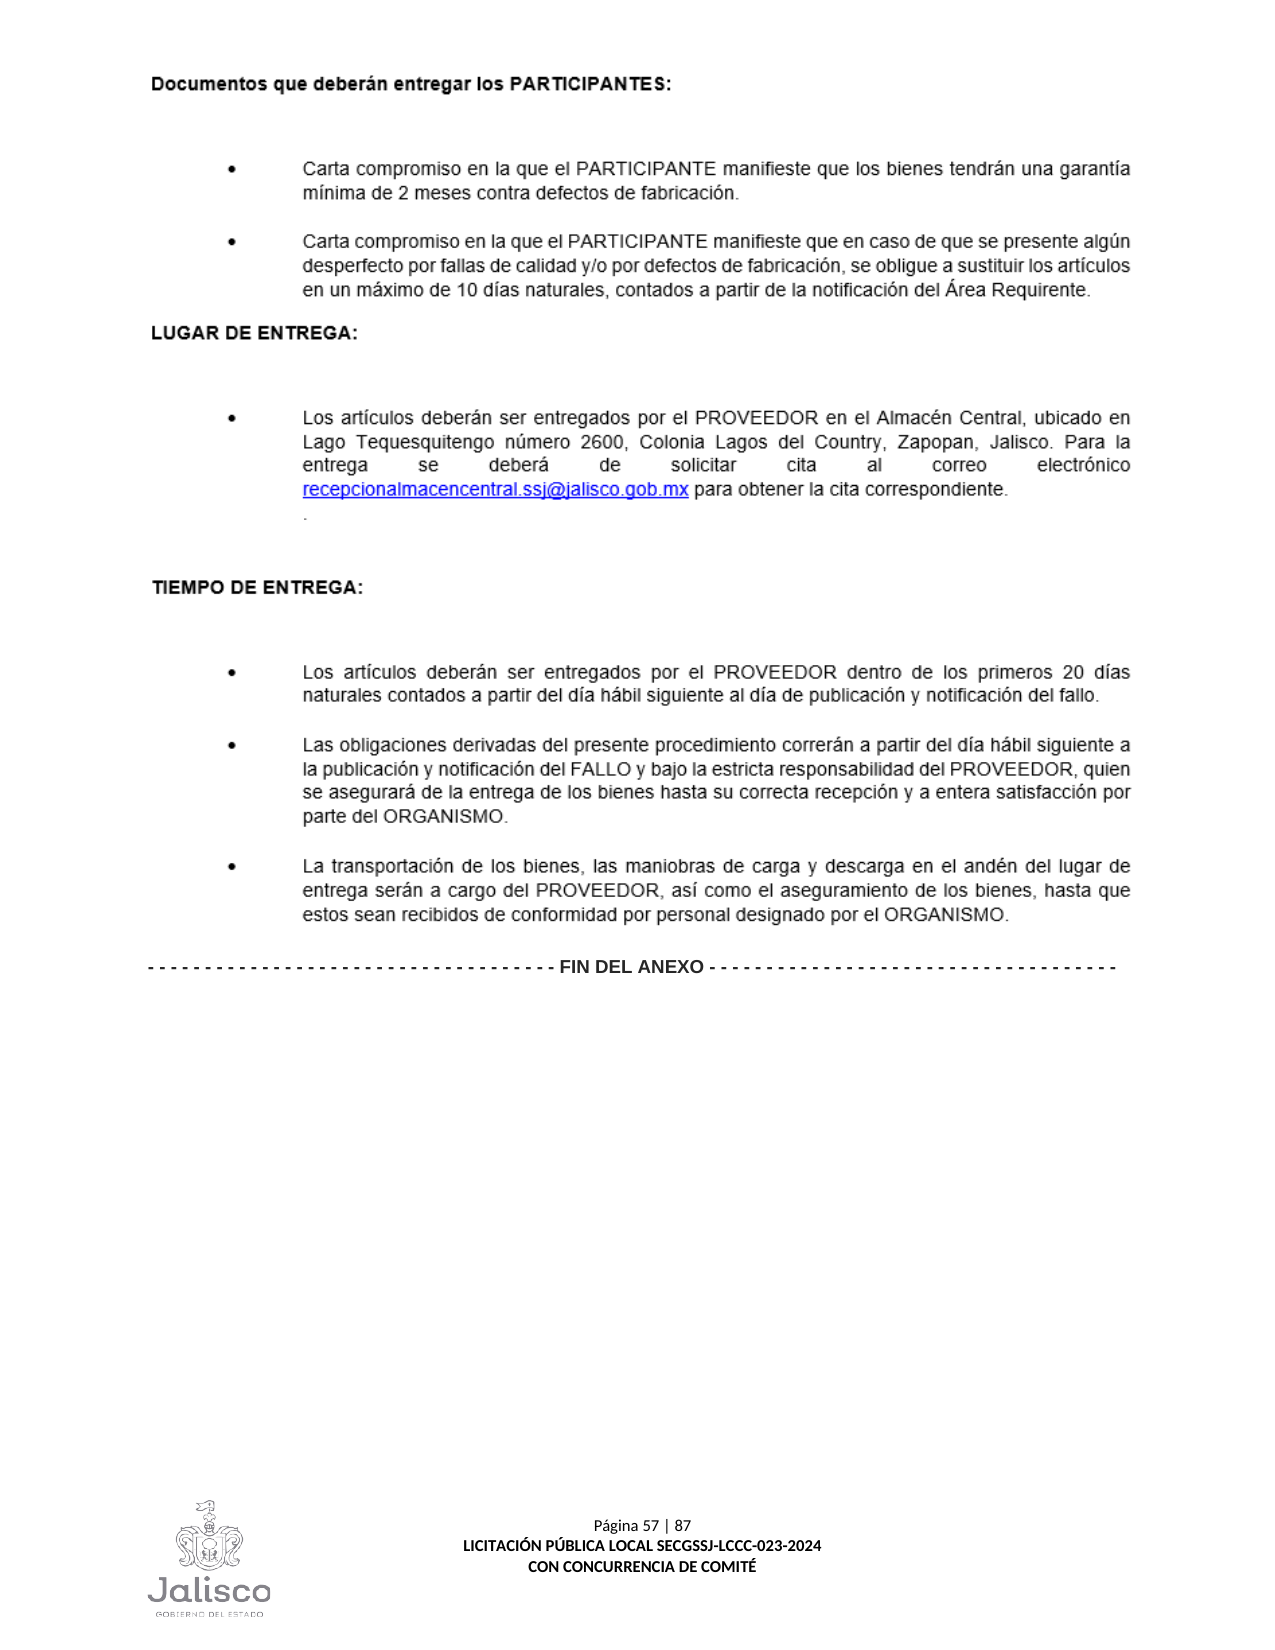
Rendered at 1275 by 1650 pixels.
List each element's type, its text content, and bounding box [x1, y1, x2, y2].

picture [147, 1500, 271, 1617]
picture [147, 73, 1137, 932]
text - - - - - - - - - - - - - - - - - - - - - - - - - - - - - - - - - - - - FIN DEL ANEXO - - - - - - - - - - - - - - - - - - - - - - - - - - - - - - - - - - - - [148, 956, 1137, 978]
